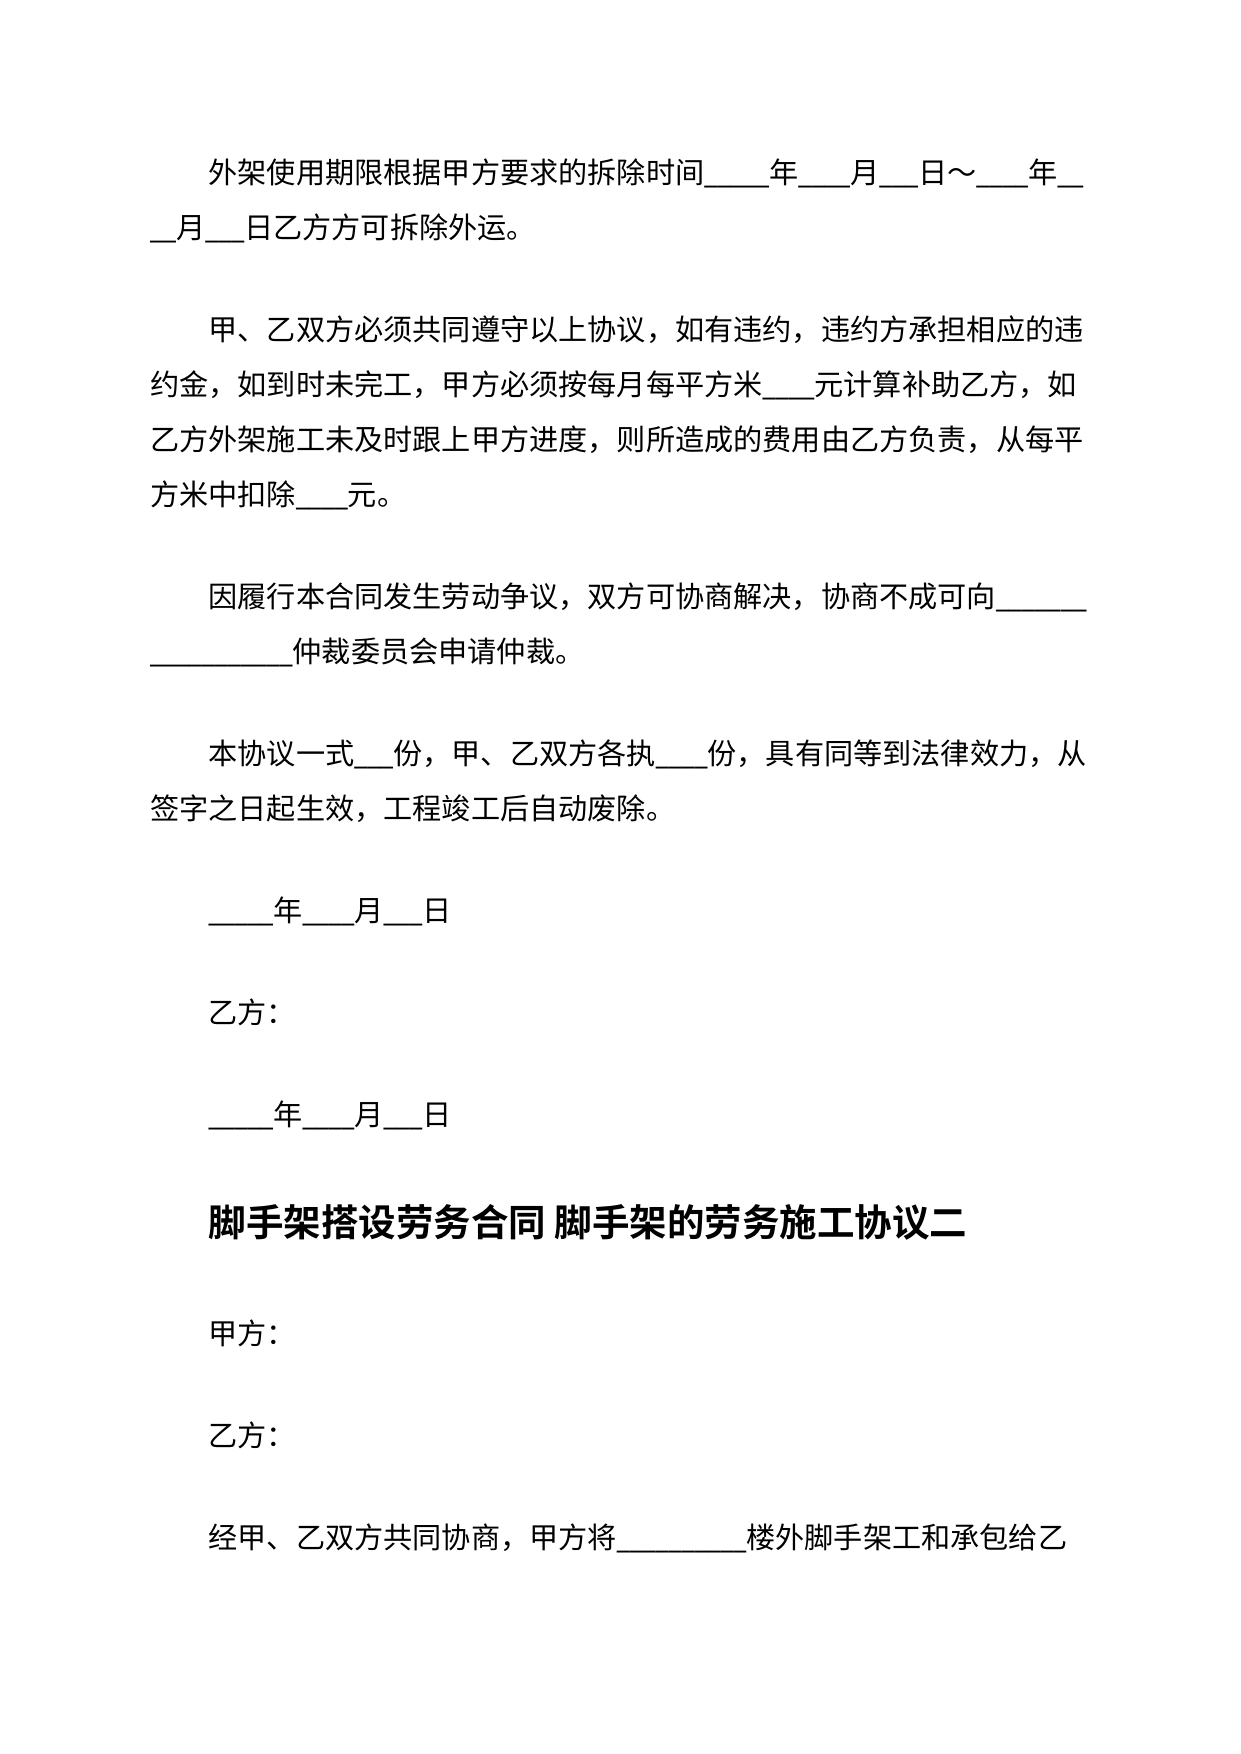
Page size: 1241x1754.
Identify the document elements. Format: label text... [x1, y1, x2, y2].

text 脚手架搭设劳务合同 脚手架的劳务施工协议二 [150, 1193, 1090, 1247]
text 甲、乙双方必须共同遵守以上协议，如有违约，违约方承担相应的违约金，如到时未完工，甲方必须按每月每平方米____元计算补助乙方，如乙方外架施工未及时跟上甲方进度，则所造成的费用由乙方负责，从每平方米中扣除____元。 [150, 307, 1090, 514]
text 乙方： [150, 989, 1090, 1032]
text 本协议一式___份，甲、乙双方各执____份，具有同等到法律效力，从签字之日起生效，工程竣工后自动废除。 [150, 731, 1090, 828]
text 外架使用期限根据甲方要求的拆除时间_____年____月___日～____年____月___日乙方方可拆除外运。 [150, 150, 1090, 247]
text 因履行本合同发生劳动争议，双方可协商解决，协商不成可向__________________仲裁委员会申请仲裁。 [150, 574, 1090, 671]
text _____年____月___日 [150, 1091, 1090, 1134]
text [150, 1514, 1090, 1557]
text 甲方： [150, 1311, 1090, 1353]
text 乙方： [150, 1412, 1090, 1455]
text _____年____月___日 [150, 887, 1090, 930]
